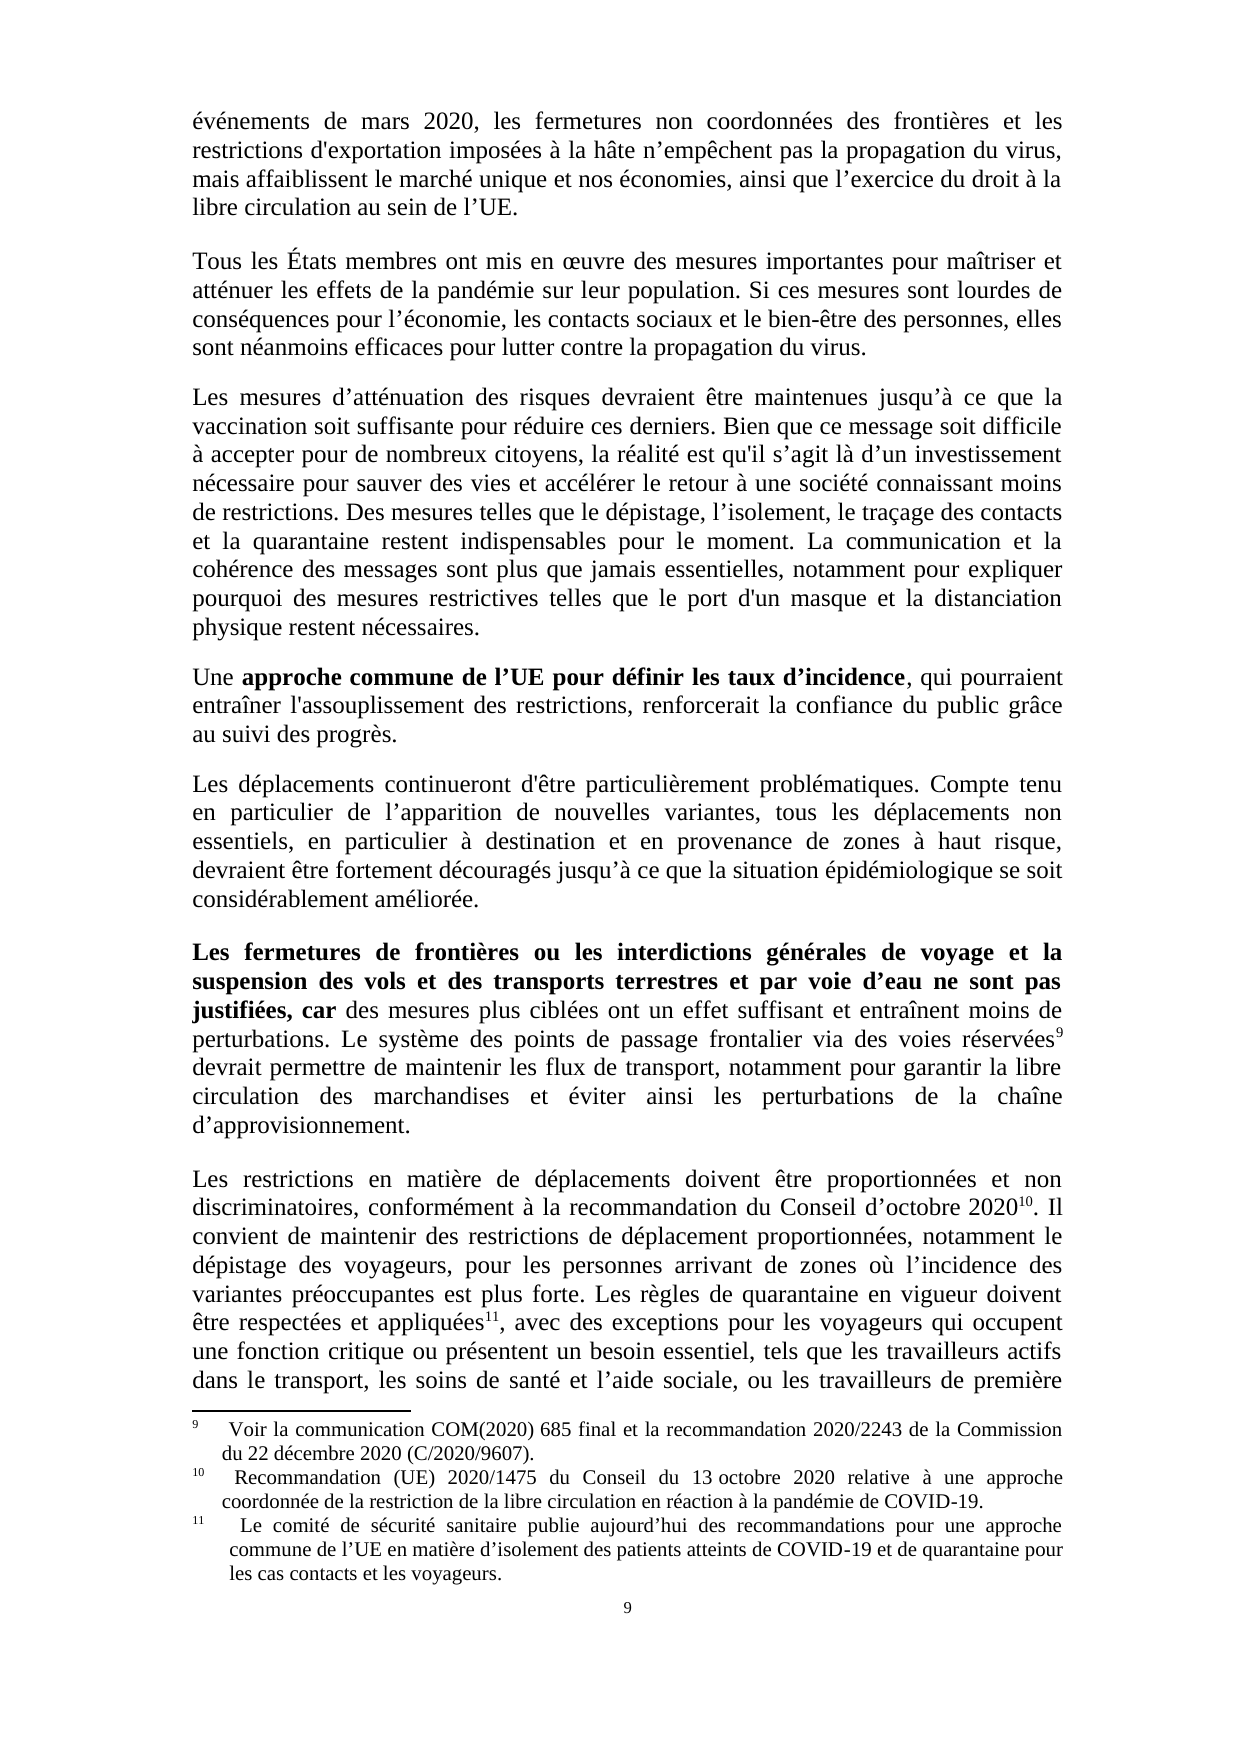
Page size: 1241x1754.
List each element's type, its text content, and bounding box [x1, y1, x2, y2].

text Tous les États membres ont mis en œuvre des mesures importantes pour maîtriser et atténuer les effets de la pandémie sur leur population. Si ces mesures sont lourdes de conséquences pour l’économie, les contacts sociaux et le bien-être des personnes, elles sont néanmoins efficaces pour lutter contre la propagation du virus. [192, 246, 1063, 361]
text Les déplacements continueront d'être particulièrement problématiques. Compte tenu en particulier de l’apparition de nouvelles variantes, tous les déplacements non essentiels, en particulier à destination et en provenance de zones à haut risque, devraient être fortement découragés jusqu’à ce que la situation épidémiologique se soit considérablement améliorée. [192, 769, 1063, 912]
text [192, 1164, 1063, 1394]
text Les fermetures de frontières ou les interdictions générales de voyage et la suspension des vols et des transports terrestres et par voie d’eau ne sont pas justifiées, car des mesures plus ciblées ont un effet suffisant et entraînent moins de perturbations. Le système des points de passage frontalier via des voies réservées devrait permettre de maintenir les flux de transport, notamment pour garantir la libre circulation des marchandises et éviter ainsi les perturbations de la chaîne d’approvisionnement. [192, 937, 1063, 1139]
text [192, 106, 1063, 221]
text Une approche commune de l’UE pour définir les taux d’incidence, qui pourraient entraîner l'assouplissement des restrictions, renforcerait la confiance du public grâce au suivi des progrès. [192, 662, 1063, 748]
text Les mesures d’atténuation des risques devraient être maintenues jusqu’à ce que la vaccination soit suffisante pour réduire ces derniers. Bien que ce message soit difficile à accepter pour de nombreux citoyens, la réalité est qu'il s’agit là d’un investissement nécessaire pour sauver des vies et accélérer le retour à une société connaissant moins de restrictions. Des mesures telles que le dépistage, l’isolement, le traçage des contacts et la quarantaine restent indispensables pour le moment. La communication et la cohérence des messages sont plus que jamais essentielles, notamment pour expliquer pourquoi des mesures restrictives telles que le port d'un masque et la distanciation physique restent nécessaires. [192, 382, 1063, 641]
